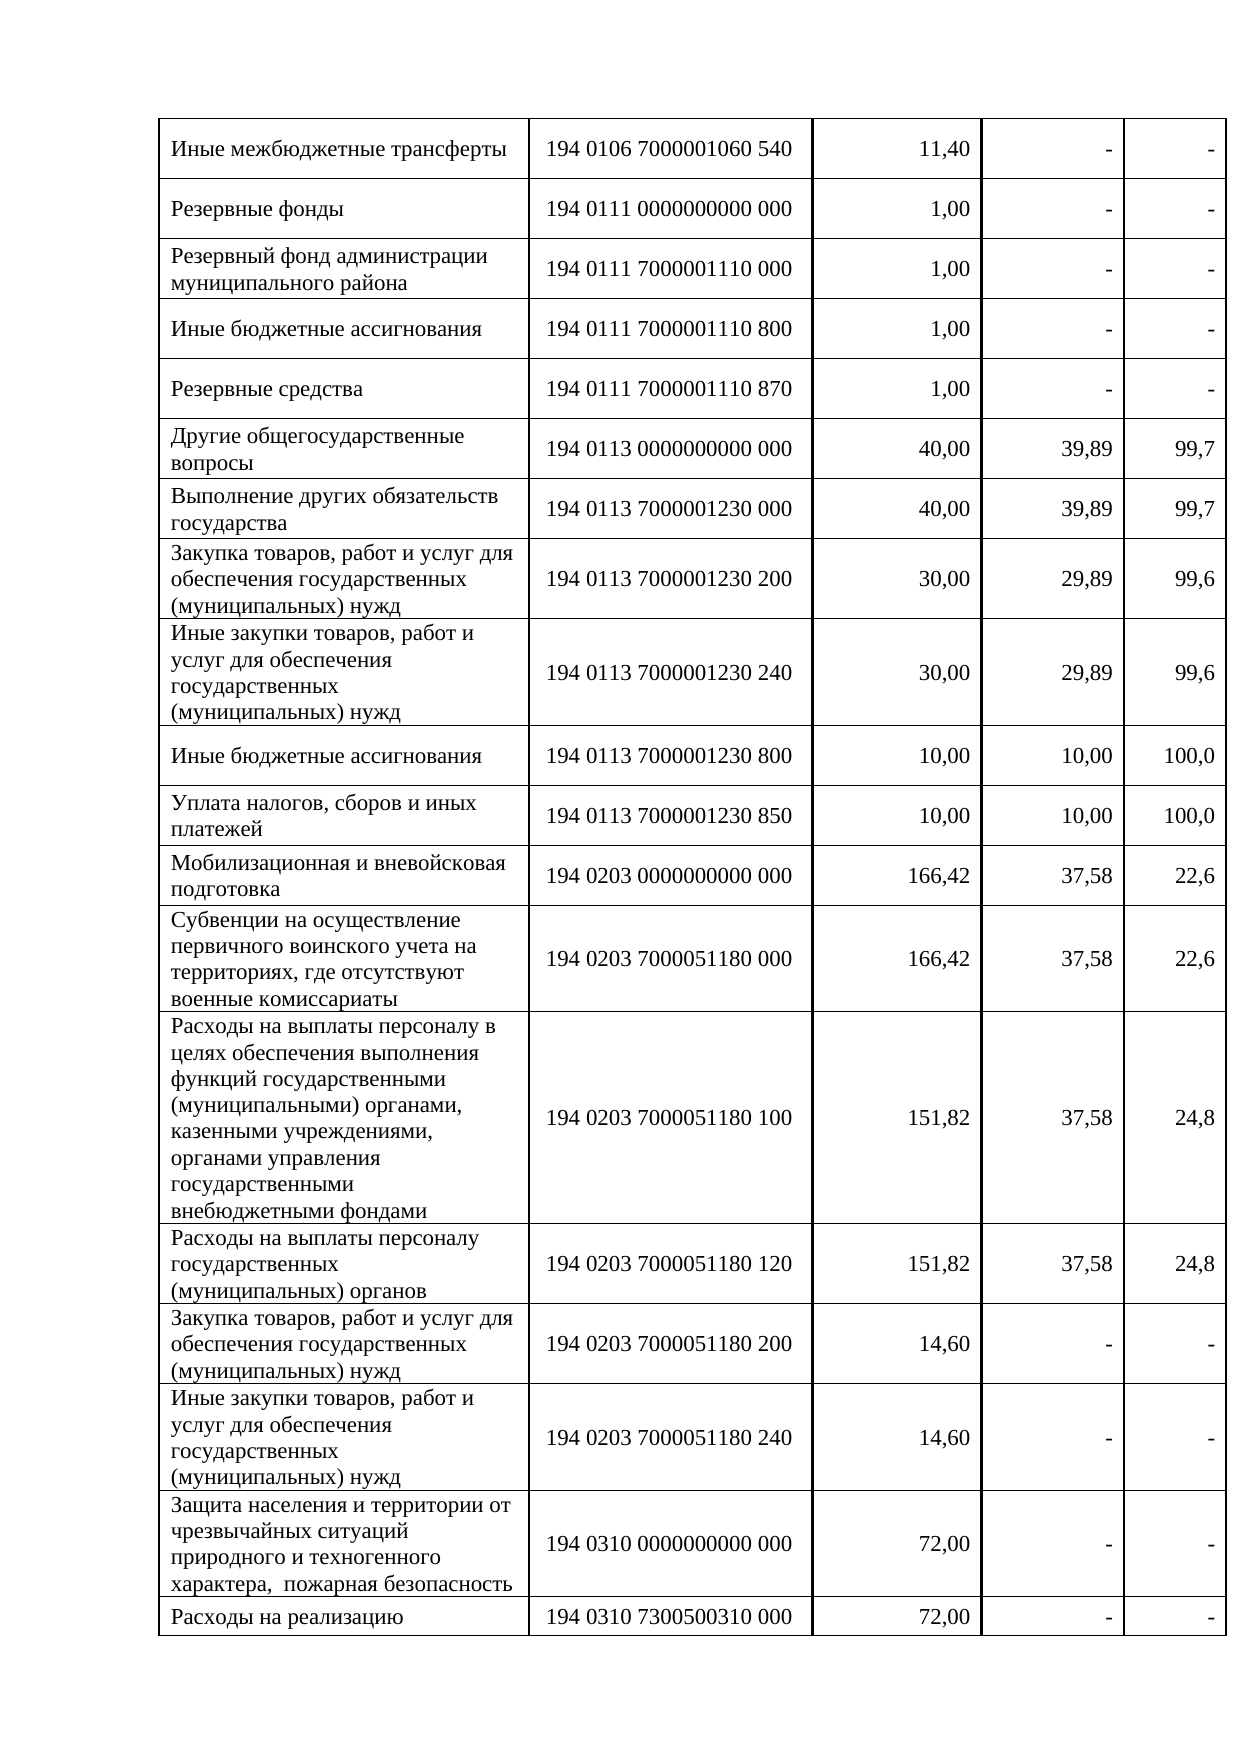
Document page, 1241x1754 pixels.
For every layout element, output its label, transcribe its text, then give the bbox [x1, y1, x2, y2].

table_cell 37,58 [983, 1012, 1123, 1223]
table_cell 194 0111 7000001110 000 [530, 239, 811, 298]
table_cell 10,00 [983, 726, 1123, 785]
table_cell - [983, 1384, 1123, 1490]
table_cell 39,89 [983, 479, 1123, 538]
table_cell - [1125, 119, 1225, 178]
table_cell Закупка товаров, работ и услуг для обеспечения государственных (муниципальных) нужд [160, 539, 528, 618]
table_cell - [983, 1597, 1123, 1635]
table_cell Иные бюджетные ассигнования [160, 726, 528, 785]
table_cell 99,6 [1125, 539, 1225, 618]
table_cell 194 0113 7000001230 850 [530, 786, 811, 845]
table_cell 24,8 [1125, 1012, 1225, 1223]
table_cell 72,00 [814, 1491, 980, 1596]
table_cell 37,58 [983, 1224, 1123, 1303]
table_cell Уплата налогов, сборов и иных платежей [160, 786, 528, 845]
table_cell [530, 1597, 811, 1635]
table_cell - [983, 299, 1123, 358]
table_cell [160, 1597, 528, 1635]
table_cell 194 0113 7000001230 000 [530, 479, 811, 538]
table_cell 99,7 [1125, 419, 1225, 478]
table_cell - [1125, 1384, 1225, 1490]
table_cell 194 0113 7000001230 800 [530, 726, 811, 785]
table_cell - [1125, 1491, 1225, 1596]
table_cell 194 0113 7000001230 200 [530, 539, 811, 618]
table_cell - [1125, 299, 1225, 358]
table_cell 194 0203 7000051180 100 [530, 1012, 811, 1223]
table_cell Резервный фонд администрации муниципального района [160, 239, 528, 298]
table_cell 194 0111 7000001110 800 [530, 299, 811, 358]
table_cell Иные межбюджетные трансферты [160, 119, 528, 178]
table_cell 37,58 [983, 906, 1123, 1011]
table_cell 40,00 [814, 419, 980, 478]
table_cell - [1125, 359, 1225, 418]
table_cell 194 0111 7000001110 870 [530, 359, 811, 418]
table_cell Защита населения и территории от чрезвычайных ситуаций природного и техногенного характера, пожарная безопасность [160, 1491, 528, 1596]
table_cell Мобилизационная и вневойсковая подготовка [160, 846, 528, 905]
table_cell 1,00 [814, 359, 980, 418]
table_cell 22,6 [1125, 846, 1225, 905]
table_cell 166,42 [814, 846, 980, 905]
table_cell - [1125, 1304, 1225, 1383]
table_cell 30,00 [814, 539, 980, 618]
table_cell Другие общегосударственные вопросы [160, 419, 528, 478]
table_cell 1,00 [814, 239, 980, 298]
table_cell 10,00 [814, 726, 980, 785]
table_cell 30,00 [814, 619, 980, 725]
table_cell 194 0203 7000051180 200 [530, 1304, 811, 1383]
table_cell 194 0113 7000001230 240 [530, 619, 811, 725]
table_cell 39,89 [983, 419, 1123, 478]
table_cell Субвенции на осуществление первичного воинского учета на территориях, где отсутствуют военные комиссариаты [160, 906, 528, 1011]
table_cell Расходы на выплаты персоналу государственных (муниципальных) органов [160, 1224, 528, 1303]
table_cell Резервные фонды [160, 179, 528, 238]
table_cell - [983, 239, 1123, 298]
table_cell 100,0 [1125, 726, 1225, 785]
table_cell 11,40 [814, 119, 980, 178]
table_cell 37,58 [983, 846, 1123, 905]
table_cell 166,42 [814, 906, 980, 1011]
table_cell Иные закупки товаров, работ и услуг для обеспечения государственных (муниципальных) нужд [160, 1384, 528, 1490]
table_cell 99,6 [1125, 619, 1225, 725]
table_cell Иные закупки товаров, работ и услуг для обеспечения государственных (муниципальных) нужд [160, 619, 528, 725]
table_cell - [1125, 179, 1225, 238]
table_cell - [1125, 239, 1225, 298]
table_cell - [983, 179, 1123, 238]
table_cell 194 0111 0000000000 000 [530, 179, 811, 238]
table_cell 194 0310 0000000000 000 [530, 1491, 811, 1596]
table_cell 194 0203 7000051180 240 [530, 1384, 811, 1490]
table_cell 1,00 [814, 179, 980, 238]
table_cell - [983, 119, 1123, 178]
table_cell - [983, 359, 1123, 418]
table_cell 14,60 [814, 1384, 980, 1490]
table_cell 194 0203 7000051180 000 [530, 906, 811, 1011]
table_cell Выполнение других обязательств государства [160, 479, 528, 538]
table_cell 22,6 [1125, 906, 1225, 1011]
table_cell 151,82 [814, 1224, 980, 1303]
table_cell 24,8 [1125, 1224, 1225, 1303]
table_cell 29,89 [983, 539, 1123, 618]
table_cell 10,00 [983, 786, 1123, 845]
table_cell 1,00 [814, 299, 980, 358]
table_cell Иные бюджетные ассигнования [160, 299, 528, 358]
table_cell 151,82 [814, 1012, 980, 1223]
table_cell 100,0 [1125, 786, 1225, 845]
table_cell 40,00 [814, 479, 980, 538]
table_cell 194 0106 7000001060 540 [530, 119, 811, 178]
table_cell 10,00 [814, 786, 980, 845]
table_cell 194 0113 0000000000 000 [530, 419, 811, 478]
table_cell 29,89 [983, 619, 1123, 725]
table_cell 72,00 [814, 1597, 980, 1635]
table_cell Закупка товаров, работ и услуг для обеспечения государственных (муниципальных) нужд [160, 1304, 528, 1383]
table_cell - [983, 1491, 1123, 1596]
table_cell 194 0203 0000000000 000 [530, 846, 811, 905]
table_cell - [1125, 1597, 1225, 1635]
table_cell Расходы на выплаты персоналу в целях обеспечения выполнения функций государственными (муниципальными) органами, казенными учреждениями, органами управления государственными внебюджетными фондами [160, 1012, 528, 1223]
table_cell 14,60 [814, 1304, 980, 1383]
table_cell 99,7 [1125, 479, 1225, 538]
table_cell Резервные средства [160, 359, 528, 418]
table_cell 194 0203 7000051180 120 [530, 1224, 811, 1303]
table_cell - [983, 1304, 1123, 1383]
